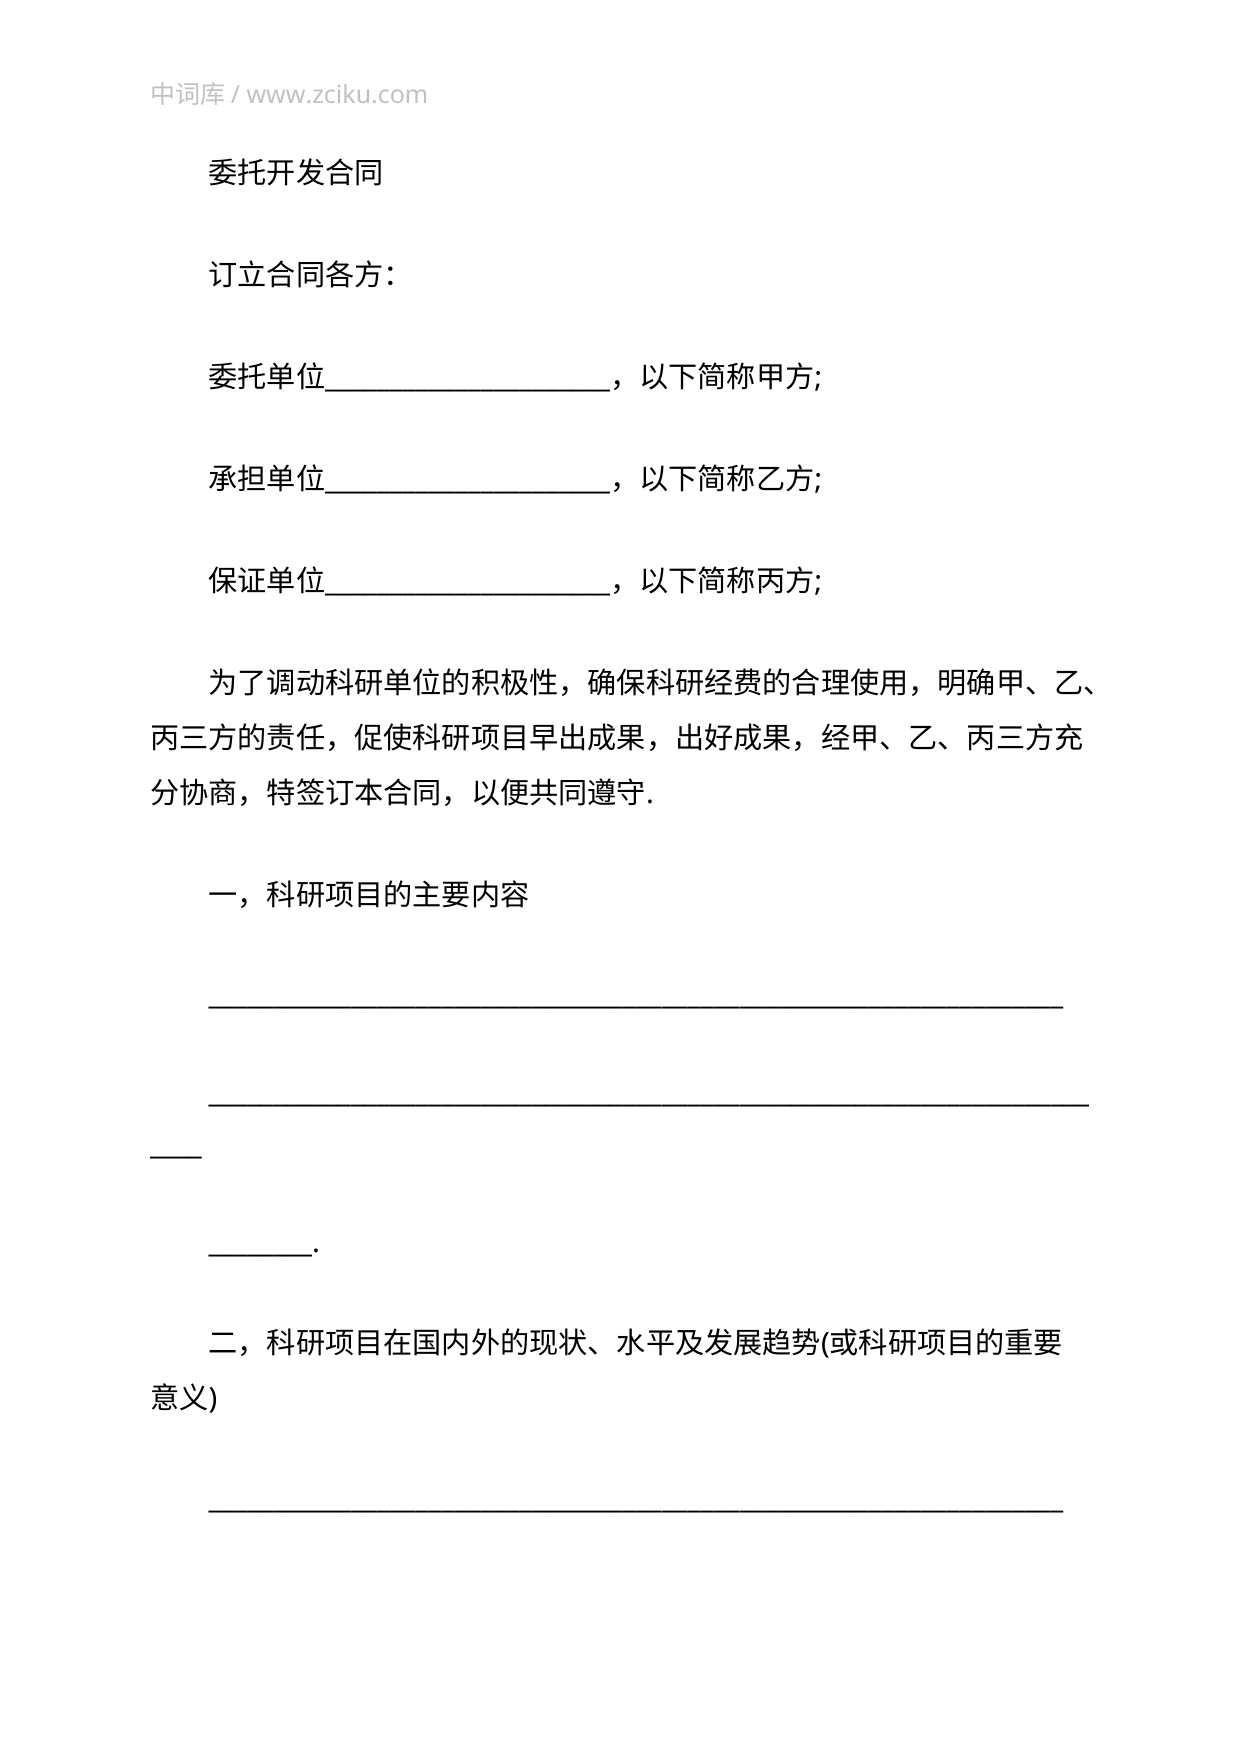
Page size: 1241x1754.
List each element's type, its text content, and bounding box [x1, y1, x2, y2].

text 二，科研项目在国内外的现状、水平及发展趋势(或科研项目的重要意义) [150, 1320, 1090, 1417]
text __________________________________________________________________ [150, 973, 1090, 1013]
text 一，科研项目的主要内容 [150, 871, 1090, 913]
text 订立合同各方： [150, 252, 1090, 294]
text __________________________________________________________________ [150, 1477, 1090, 1517]
text ________________________________________________________________________ [150, 1071, 1090, 1163]
text 委托单位______________________，以下简称甲方; [150, 353, 1090, 396]
text 委托开发合同 [150, 150, 1090, 192]
text 承担单位______________________，以下简称乙方; [150, 456, 1090, 498]
text 保证单位______________________，以下简称丙方; [150, 557, 1090, 600]
text 为了调动科研单位的积极性，确保科研经费的合理使用，明确甲、乙、丙三方的责任，促使科研项目早出成果，出好成果，经甲、乙、丙三方充分协商，特签订本合同，以便共同遵守. [150, 659, 1090, 812]
text ________. [150, 1221, 1090, 1261]
